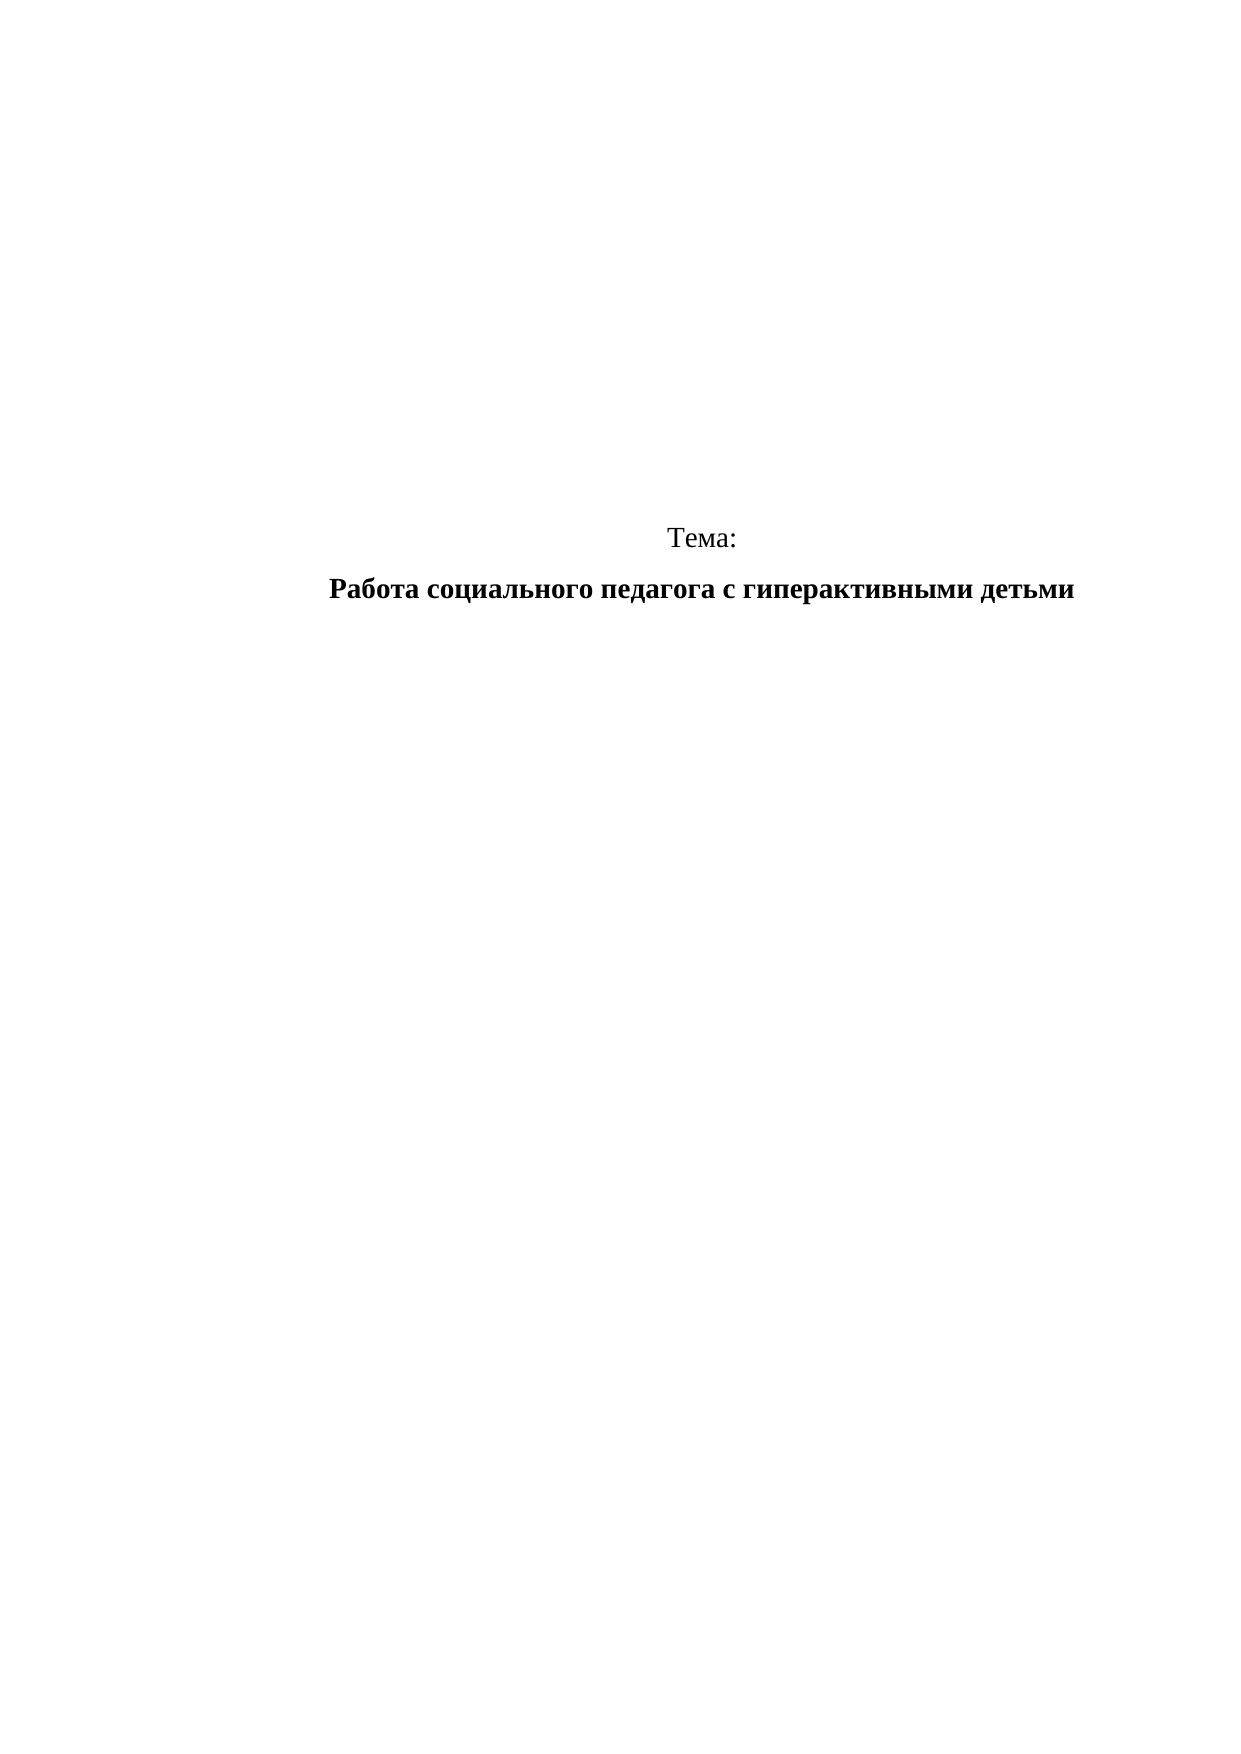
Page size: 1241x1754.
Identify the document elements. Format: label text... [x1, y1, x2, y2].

text Тема: [177, 521, 1152, 554]
text Работа социального педагога с гиперактивными детьми [177, 571, 1152, 604]
